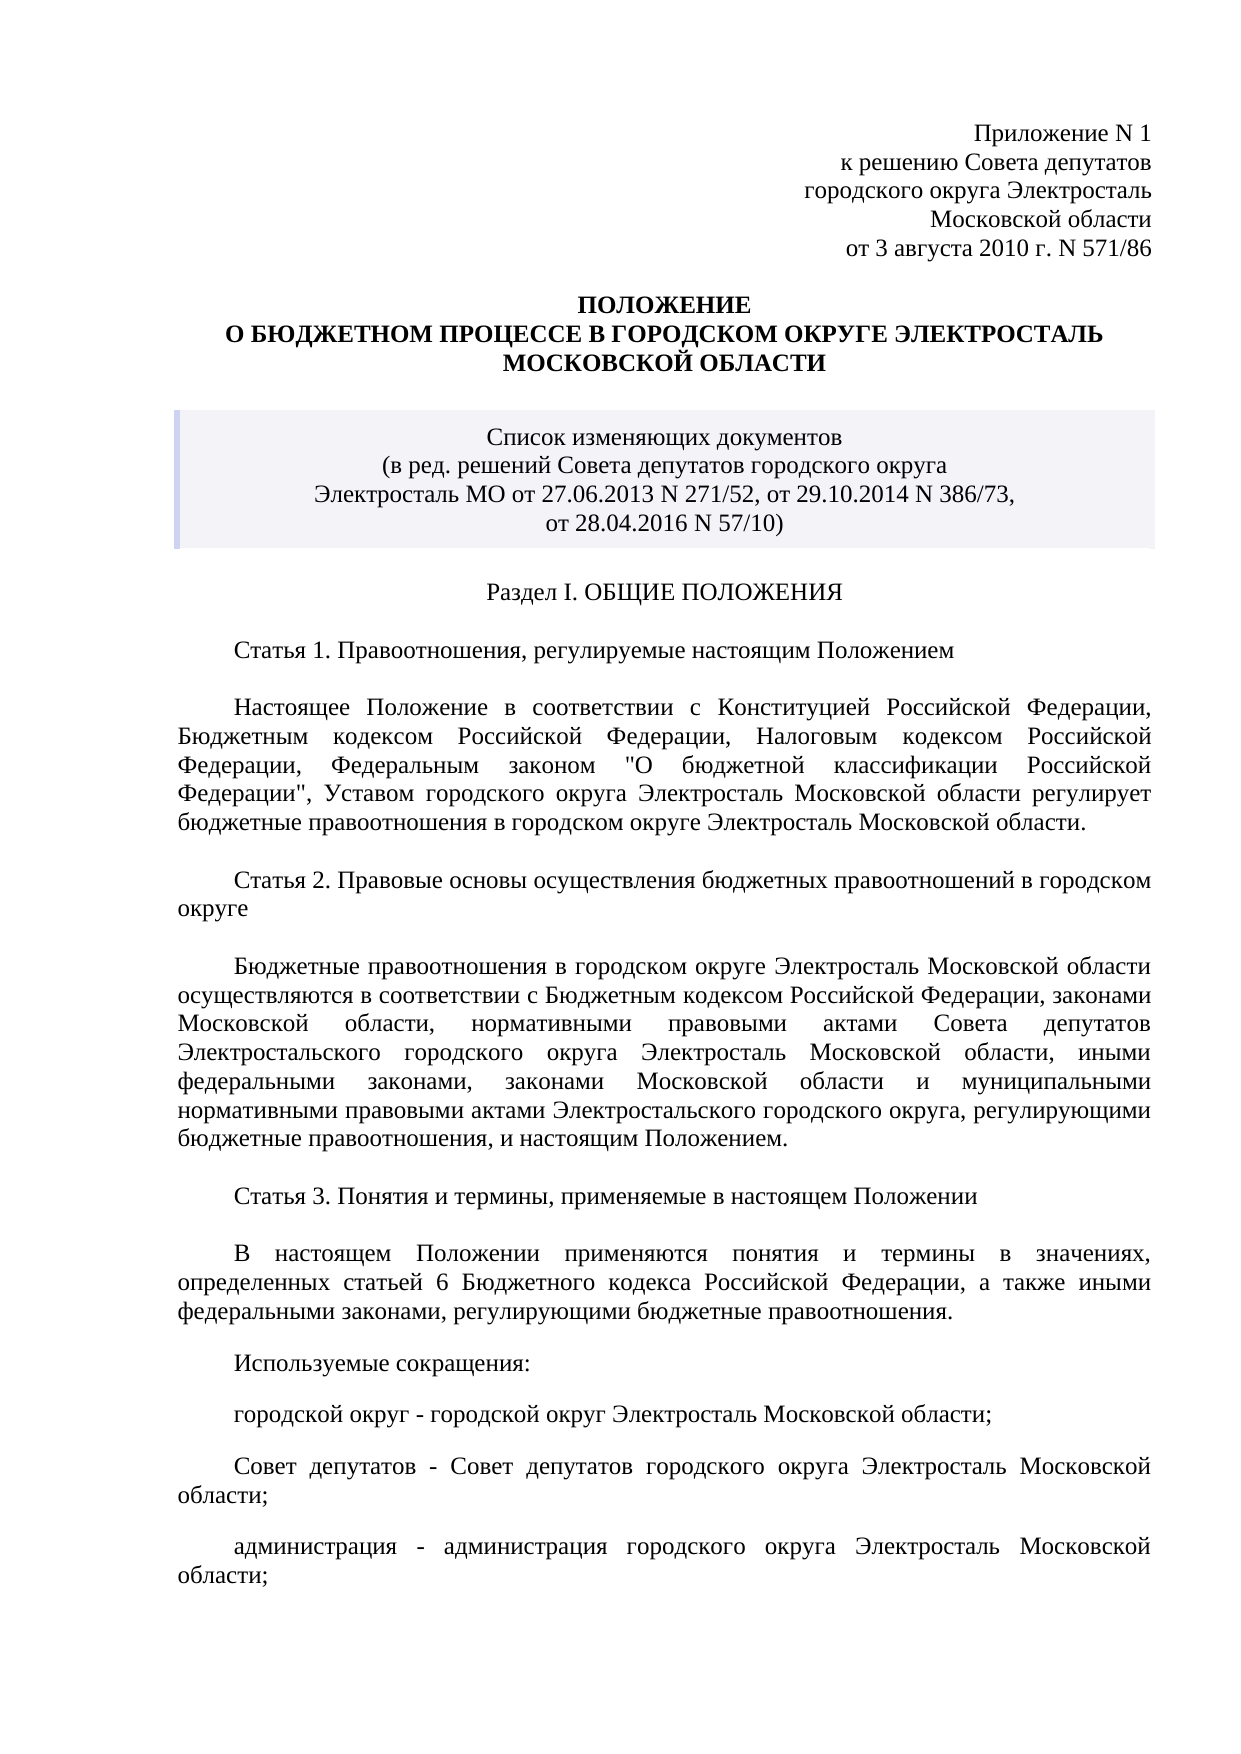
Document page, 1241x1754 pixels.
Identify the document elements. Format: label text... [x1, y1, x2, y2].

text Приложение N 1 [177, 118, 1152, 147]
text Настоящее Положение в соответствии с Конституцией Российской Федерации, Бюджетным кодексом Российской Федерации, Налоговым кодексом Российской Федерации, Федеральным законом "О бюджетной классификации Российской Федерации", Уставом городского округа Электросталь Московской области регулирует бюджетные правоотношения в городском округе Электросталь Московской области. [177, 692, 1152, 836]
title МОСКОВСКОЙ ОБЛАСТИ [177, 348, 1152, 377]
text городской округ - городской округ Электросталь Московской области; [177, 1399, 1152, 1428]
text от 3 августа 2010 г. N 571/86 [177, 233, 1152, 262]
title О БЮДЖЕТНОМ ПРОЦЕССЕ В ГОРОДСКОМ ОКРУГЕ ЭЛЕКТРОСТАЛЬ [177, 319, 1152, 348]
text Бюджетные правоотношения в городском округе Электросталь Московской области осуществляются в соответствии с Бюджетным кодексом Российской Федерации, законами Московской области, нормативными правовыми актами Совета депутатов Электростальского городского округа Электросталь Московской области, иными федеральными законами, законами Московской области и муниципальными нормативными правовыми актами Электростальского городского округа, регулирующими бюджетные правоотношения, и настоящим Положением. [177, 951, 1152, 1152]
text Московской области [177, 204, 1152, 233]
table_header Список изменяющих документов (в ред. решений Совета депутатов городского округа Электросталь МО от 27.06.2013 N 271/52, от 29.10.2014 N 386/73, от 28.04.2016 N 57/10) [180, 410, 1149, 548]
text городского округа Электросталь [177, 176, 1152, 204]
text Раздел I. ОБЩИЕ ПОЛОЖЕНИЯ [177, 577, 1152, 606]
title ПОЛОЖЕНИЕ [177, 291, 1152, 319]
text В настоящем Положении применяются понятия и термины в значениях, определенных статьей 6 Бюджетного кодекса Российской Федерации, а также иными федеральными законами, регулирующими бюджетные правоотношения. [177, 1238, 1152, 1325]
text Статья 2. Правовые основы осуществления бюджетных правоотношений в городском округе [177, 865, 1152, 922]
text Статья 1. Правоотношения, регулируемые настоящим Положением [177, 635, 1152, 663]
text Статья 3. Понятия и термины, применяемые в настоящем Положении [177, 1181, 1152, 1210]
text Совет депутатов - Совет депутатов городского округа Электросталь Московской области; [177, 1451, 1152, 1508]
text Используемые сокращения: [177, 1348, 1152, 1376]
text к решению Совета депутатов [177, 147, 1152, 176]
text администрация - администрация городского округа Электросталь Московской области; [177, 1531, 1152, 1589]
